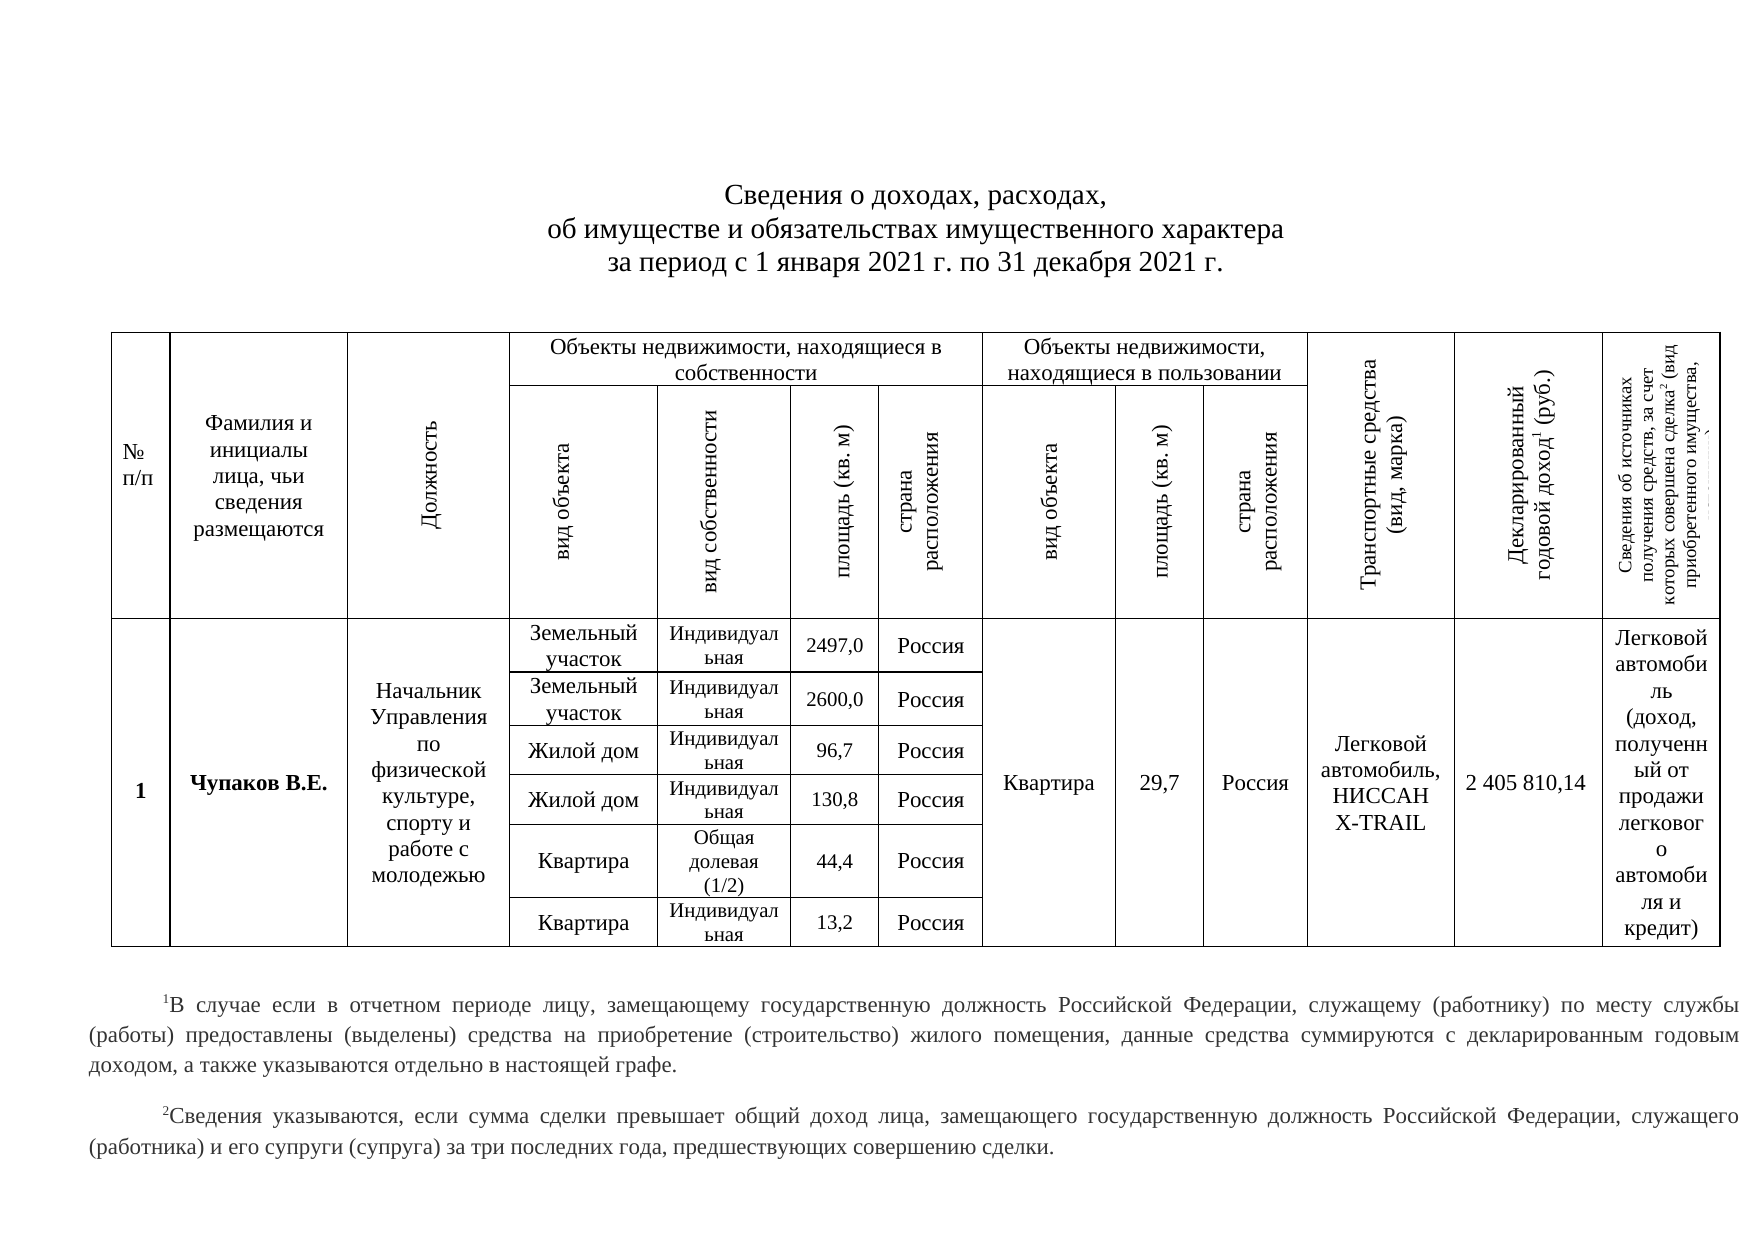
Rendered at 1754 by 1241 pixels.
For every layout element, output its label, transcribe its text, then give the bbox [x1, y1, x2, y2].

table_header Декларированный годовой доход1 (руб.) [1455, 333, 1602, 618]
table_header Объекты недвижимости, находящиеся в собственности [510, 333, 982, 385]
table_cell Квартира [983, 619, 1115, 946]
table_cell страна расположения [1204, 386, 1307, 618]
table_cell 1 [112, 619, 169, 946]
table_cell Россия [879, 775, 982, 823]
table_cell Индивидуальная [658, 726, 790, 774]
table_cell Россия [879, 726, 982, 774]
table_cell 44,4 [791, 825, 878, 897]
table_cell Индивидуальная [658, 775, 790, 823]
text об имуществе и обязательствах имущественного характера [89, 211, 1742, 244]
table_cell Земельный участок [510, 619, 657, 671]
table_cell Индивидуальная [658, 898, 790, 946]
table_cell Чупаков В.Е. [171, 619, 347, 946]
table_header Сведения об источниках получения средств, за счет которых совершена сделка2 (вид приобретенного имущества, источники) [1603, 333, 1719, 618]
table_cell площадь (кв. м) [1116, 386, 1203, 618]
table_cell Квартира [510, 898, 657, 946]
table_cell Общая долевая (1/2) [658, 825, 790, 897]
table_cell 2600,0 [791, 673, 878, 725]
table_cell 2497,0 [791, 619, 878, 671]
table_header Транспортные средства (вид, марка) [1308, 333, 1454, 618]
table_cell Легковой автомобиль (доход, полученный от продажи легкового автомобиля и кредит) [1603, 619, 1719, 946]
table_cell Легковой автомобиль, НИССАН Х-TRAIL [1308, 619, 1454, 946]
table_cell Жилой дом [510, 726, 657, 774]
table_cell площадь (кв. м) [791, 386, 878, 618]
table_cell Россия [879, 898, 982, 946]
table_cell 96,7 [791, 726, 878, 774]
table_header № п/п [112, 333, 169, 618]
table_cell Квартира [510, 825, 657, 897]
table_cell Жилой дом [510, 775, 657, 823]
table_cell вид объекта [510, 386, 657, 618]
table_cell вид объекта [983, 386, 1115, 618]
table_cell Начальник Управления по физической культуре, спорту и работе с молодежью [348, 619, 509, 946]
table_cell Россия [879, 619, 982, 671]
table_cell страна расположения [879, 386, 982, 618]
text за период с 1 января 2021 г. по 31 декабря 2021 г. [89, 244, 1742, 278]
text 2Сведения указываются, если сумма сделки превышает общий доход лица, замещающего государственную должность Российской Федерации, служащего (работника) и его супруги (супруга) за три последних года, предшествующих совершению сделки. [89, 1103, 1742, 1159]
table_cell Индивидуальная [658, 673, 790, 725]
table_header Должность [348, 333, 509, 618]
table_cell вид собственности [658, 386, 790, 618]
table_cell 130,8 [791, 775, 878, 823]
table_cell 13,2 [791, 898, 878, 946]
table_header Фамилия и инициалы лица, чьи сведения размещаются [171, 333, 347, 618]
table_cell Россия [879, 673, 982, 725]
table_cell Земельный участок [510, 673, 657, 725]
table_cell 2 405 810,14 [1455, 619, 1602, 946]
text 1В случае если в отчетном периоде лицу, замещающему государственную должность Российской Федерации, служащему (работнику) по месту службы (работы) предоставлены (выделены) средства на приобретение (строительство) жилого помещения, данные средства суммируются с декларированным годовым доходом, а также указываются отдельно в настоящей графе. [89, 991, 1742, 1078]
table_cell Индивидуальная [658, 619, 790, 671]
table_cell 29,7 [1116, 619, 1203, 946]
table_cell Россия [1204, 619, 1307, 946]
table_header Объекты недвижимости, находящиеся в пользовании [983, 333, 1307, 385]
text Сведения о доходах, расходах, [89, 177, 1742, 211]
table_cell Россия [879, 825, 982, 897]
